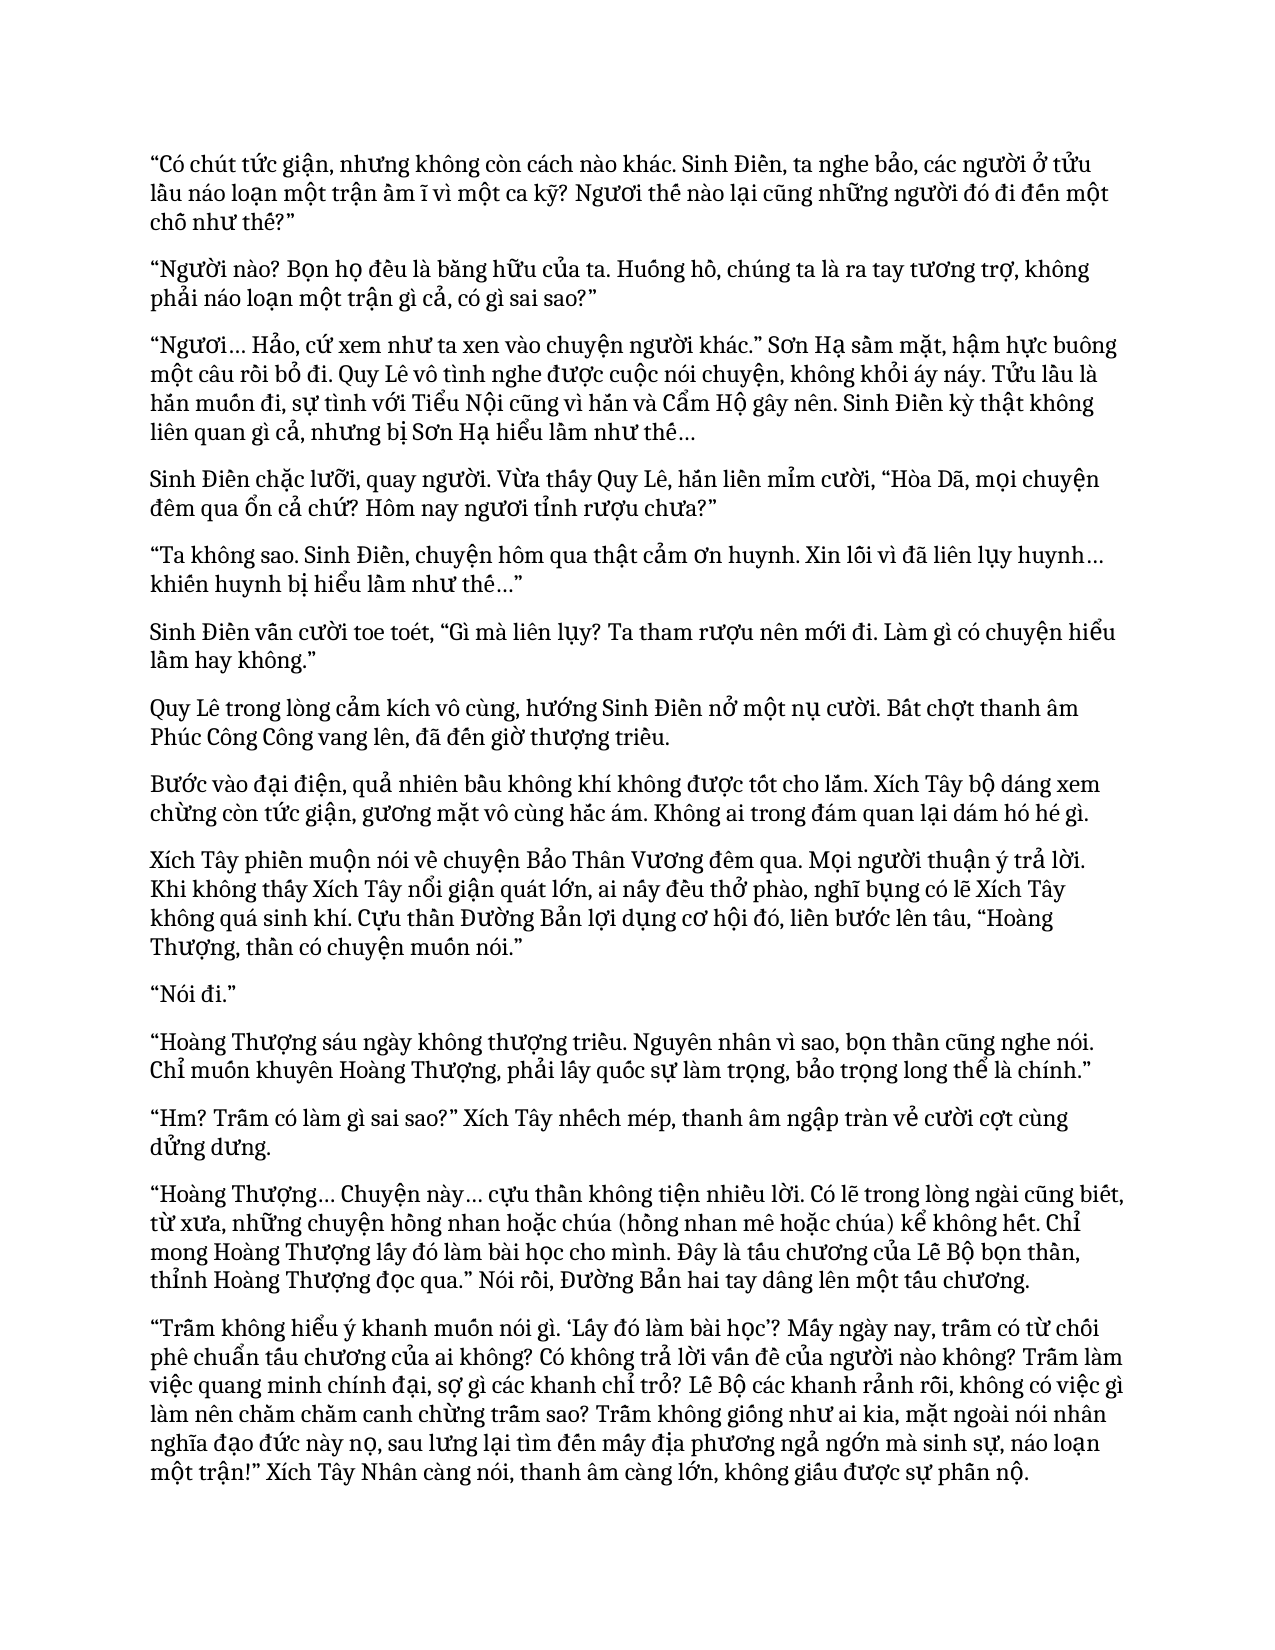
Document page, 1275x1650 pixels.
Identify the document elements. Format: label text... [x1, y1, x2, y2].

text “Hoàng Thượng… Chuyện này… cựu thần không tiện nhiều lời. Có lẽ trong lòng ngài cũng biết, từ xưa, những chuyện hồng nhan hoặc chúa (hồng nhan mê hoặc chúa) kể không hết. Chỉ mong Hoàng Thượng lấy đó làm bài học cho mình. Đây là tấu chương của Lễ Bộ bọn thần, thỉnh Hoàng Thượng đọc qua.” Nói rồi, Đường Bản hai tay dâng lên một tấu chương. [150, 1180, 1125, 1295]
text Quy Lê trong lòng cảm kích vô cùng, hướng Sinh Điền nở một nụ cười. Bất chợt thanh âm Phúc Công Công vang lên, đã đến giờ thượng triều. [150, 694, 1125, 751]
text “Hoàng Thượng sáu ngày không thượng triều. Nguyên nhân vì sao, bọn thần cũng nghe nói. Chỉ muốn khuyên Hoàng Thượng, phải lấy quốc sự làm trọng, bảo trọng long thể là chính.” [150, 1027, 1125, 1085]
text Bước vào đại điện, quả nhiên bầu không khí không được tốt cho lắm. Xích Tây bộ dáng xem chừng còn tức giận, gương mặt vô cùng hắc ám. Không ai trong đám quan lại dám hó hé gì. [150, 770, 1125, 827]
text “Hm? Trẫm có làm gì sai sao?” Xích Tây nhếch mép, thanh âm ngập tràn vẻ cười cợt cùng dửng dưng. [150, 1104, 1125, 1161]
text Sinh Điền chặc lưỡi, quay người. Vừa thấy Quy Lê, hắn liền mỉm cười, “Hòa Dã, mọi chuyện đêm qua ổn cả chứ? Hôm nay ngươi tỉnh rượu chưa?” [150, 465, 1125, 522]
text “Nói đi.” [150, 980, 1125, 1009]
text “Người nào? Bọn họ đều là bằng hữu của ta. Huống hồ, chúng ta là ra tay tương trợ, không phải náo loạn một trận gì cả, có gì sai sao?” [150, 255, 1125, 312]
text “Ta không sao. Sinh Điền, chuyện hôm qua thật cảm ơn huynh. Xin lỗi vì đã liên lụy huynh… khiến huynh bị hiểu lầm như thế…” [150, 541, 1125, 599]
text “Có chút tức giận, nhưng không còn cách nào khác. Sinh Điền, ta nghe bảo, các người ở tửu lầu náo loạn một trận ầm ĩ vì một ca kỹ? Ngươi thế nào lại cũng những người đó đi đến một chỗ như thế?” [150, 150, 1125, 236]
text Sinh Điền vẫn cười toe toét, “Gì mà liên lụy? Ta tham rượu nên mới đi. Làm gì có chuyện hiểu lầm hay không.” [150, 617, 1125, 675]
text “Ngươi… Hảo, cứ xem như ta xen vào chuyện người khác.” Sơn Hạ sầm mặt, hậm hực buông một câu rồi bỏ đi. Quy Lê vô tình nghe được cuộc nói chuyện, không khỏi áy náy. Tửu lầu là hắn muốn đi, sự tình với Tiểu Nội cũng vì hắn và Cẩm Hộ gây nên. Sinh Điền kỳ thật không liên quan gì cả, nhưng bị Sơn Hạ hiểu lầm như thế… [150, 331, 1125, 446]
text “Trẫm không hiểu ý khanh muốn nói gì. ‘Lấy đó làm bài học’? Mấy ngày nay, trẫm có từ chối phê chuẩn tấu chương của ai không? Có không trả lời vấn đề của người nào không? Trẫm làm việc quang minh chính đại, sợ gì các khanh chỉ trỏ? Lễ Bộ các khanh rảnh rỗi, không có việc gì làm nên chằm chằm canh chừng trẫm sao? Trẫm không giống như ai kia, mặt ngoài nói nhân nghĩa đạo đức này nọ, sau lưng lại tìm đến mấy địa phương ngả ngớn mà sinh sự, náo loạn một trận!” Xích Tây Nhân càng nói, thanh âm càng lớn, không giấu được sự phẫn nộ. [150, 1314, 1125, 1486]
text Xích Tây phiền muộn nói về chuyện Bảo Thân Vương đêm qua. Mọi người thuận ý trả lời. Khi không thấy Xích Tây nổi giận quát lớn, ai nấy đều thở phào, nghĩ bụng có lẽ Xích Tây không quá sinh khí. Cựu thần Đường Bản lợi dụng cơ hội đó, liền bước lên tâu, “Hoàng Thượng, thần có chuyện muốn nói.” [150, 846, 1125, 961]
